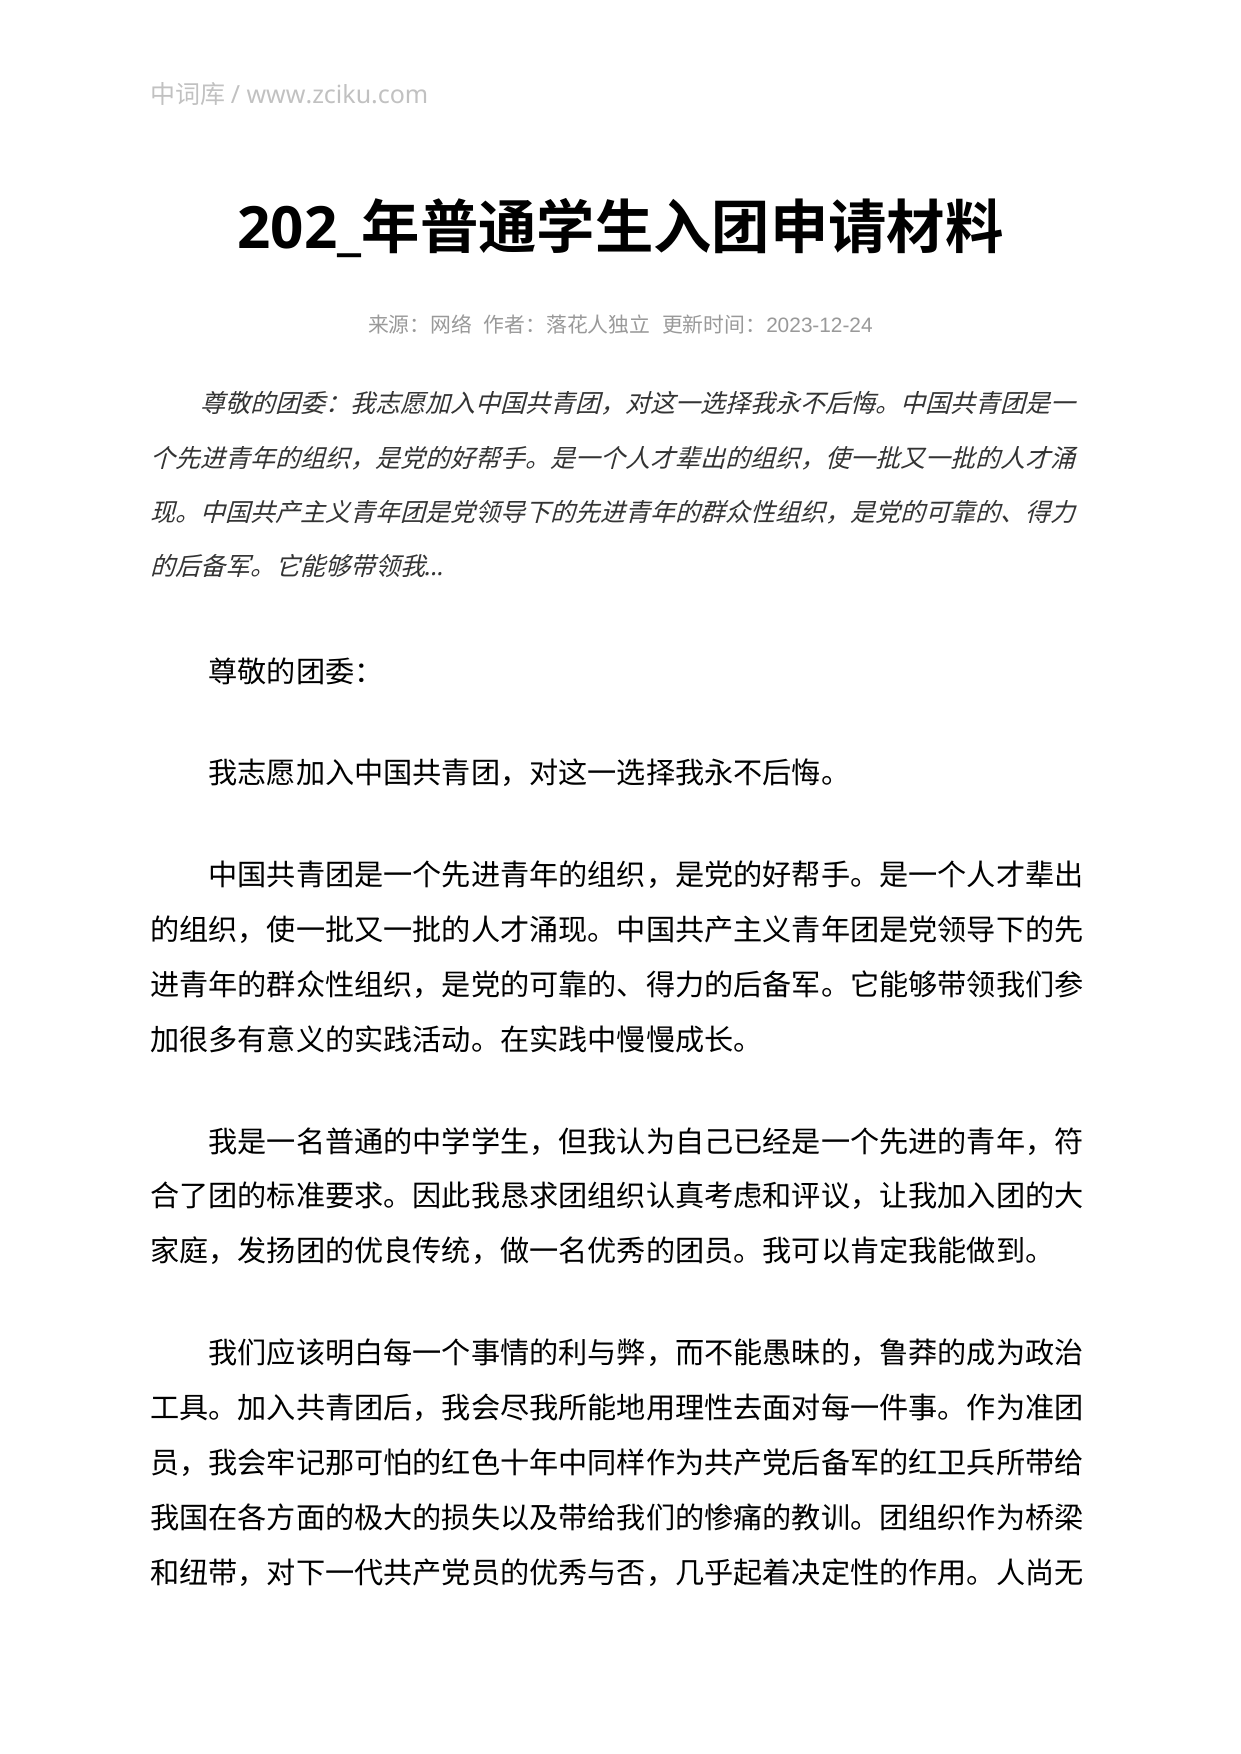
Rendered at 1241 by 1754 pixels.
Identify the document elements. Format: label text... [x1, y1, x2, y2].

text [150, 1330, 1090, 1592]
text 我志愿加入中国共青团，对这一选择我永不后悔。 [150, 750, 1090, 792]
text 来源：网络 作者：落花人独立 更新时间：2023-12-24 [150, 313, 1090, 337]
text 中国共青团是一个先进青年的组织，是党的好帮手。是一个人才辈出的组织，使一批又一批的人才涌现。中国共产主义青年团是党领导下的先进青年的群众性组织，是党的可靠的、得力的后备军。它能够带领我们参加很多有意义的实践活动。在实践中慢慢成长。 [150, 852, 1090, 1059]
subtitle 202_年普通学生入团申请材料 [150, 181, 1090, 266]
text 我是一名普通的中学学生，但我认为自己已经是一个先进的青年，符合了团的标准要求。因此我恳求团组织认真考虑和评议，让我加入团的大家庭，发扬团的优良传统，做一名优秀的团员。我可以肯定我能做到。 [150, 1118, 1090, 1270]
text 尊敬的团委： [150, 648, 1090, 690]
text 尊敬的团委：我志愿加入中国共青团，对这一选择我永不后悔。中国共青团是一个先进青年的组织，是党的好帮手。是一个人才辈出的组织，使一批又一批的人才涌现。中国共产主义青年团是党领导下的先进青年的群众性组织，是党的可靠的、得力的后备军。它能够带领我... [150, 384, 1090, 583]
